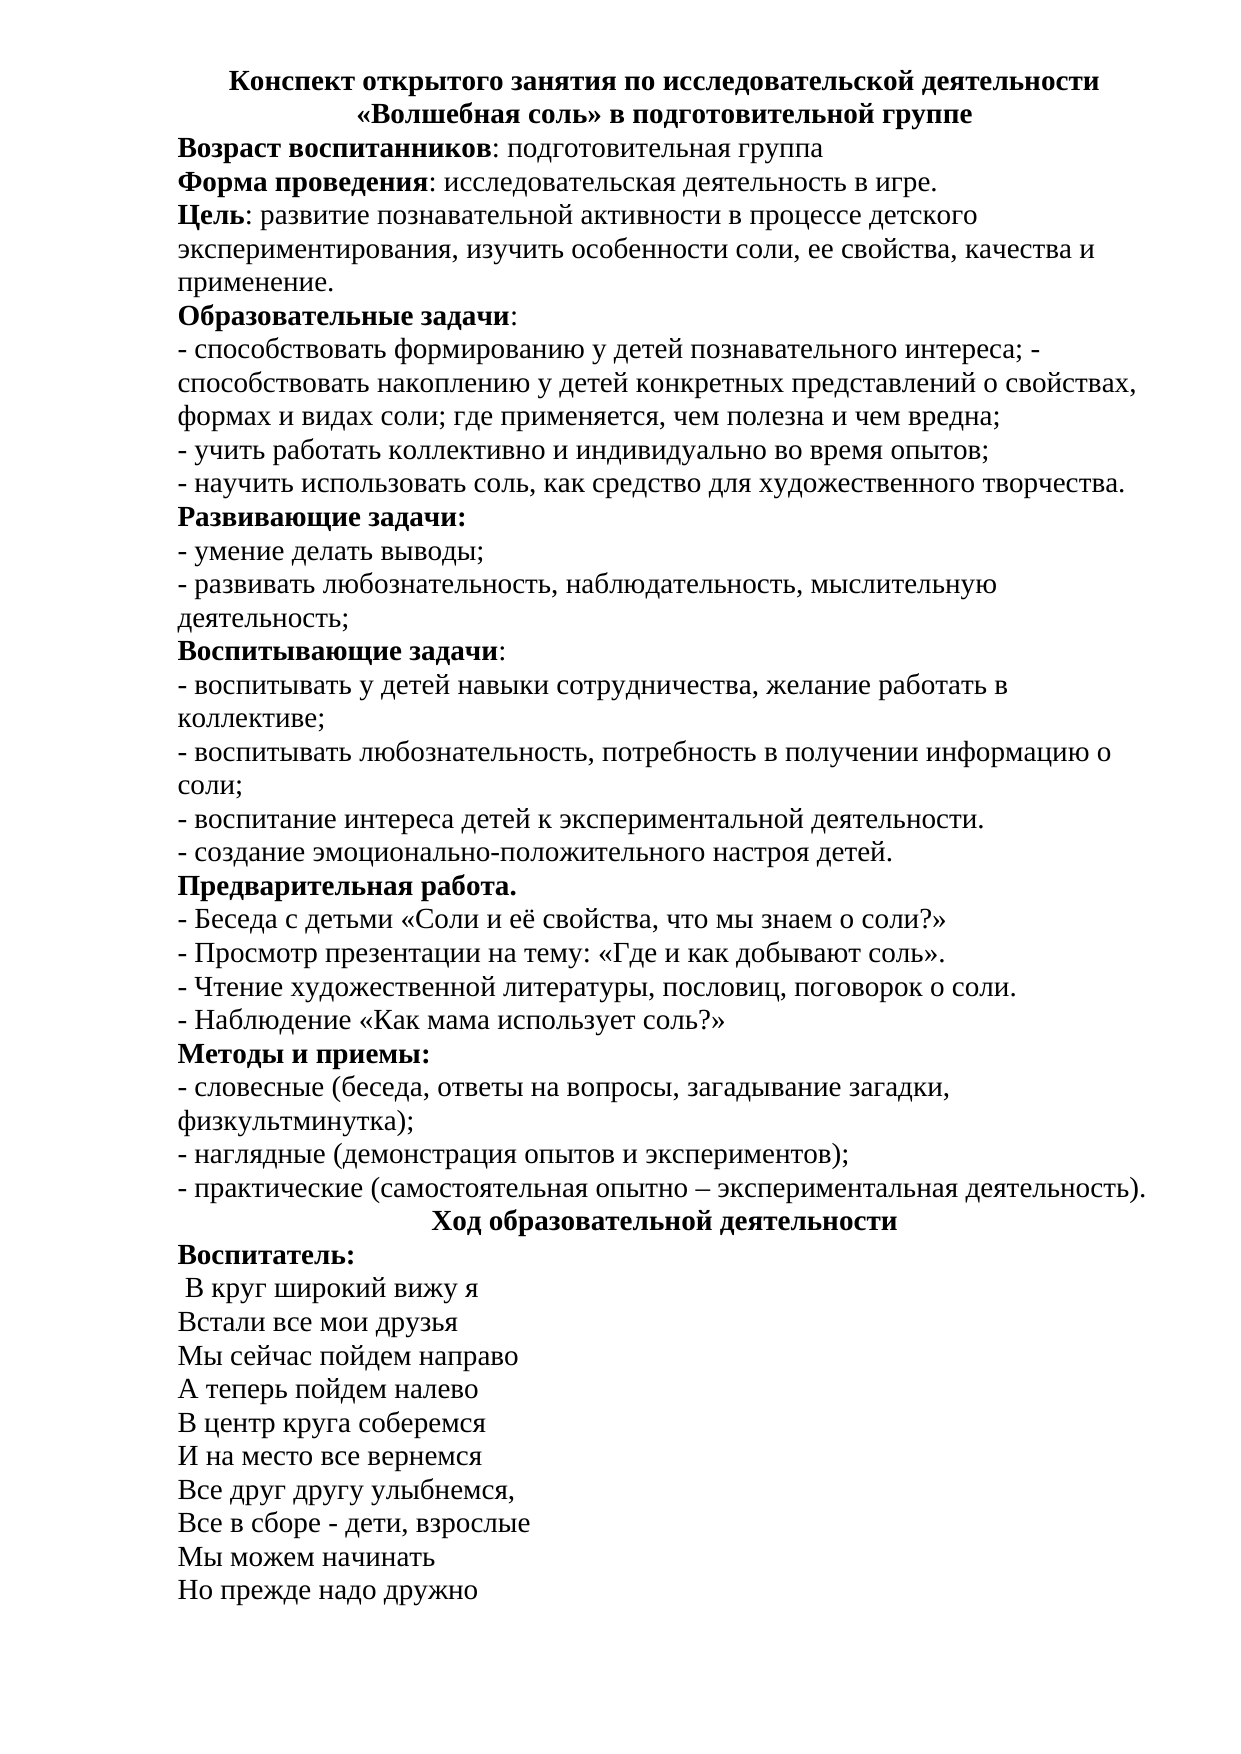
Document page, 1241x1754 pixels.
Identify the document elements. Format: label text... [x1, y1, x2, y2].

text - Чтение художественной литературы, пословиц, поговорок о соли. [177, 969, 1152, 1002]
text Конспект открытого занятия по исследовательской деятельности «Волшебная соль» в подготовительной группе [177, 63, 1152, 130]
text Развивающие задачи: [177, 499, 1152, 533]
text - научить использовать соль, как средство для художественного творчества. [177, 466, 1152, 499]
text - наглядные (демонстрация опытов и экспериментов); [177, 1136, 1152, 1170]
text А теперь пойдем налево [177, 1371, 1152, 1405]
text Возраст воспитанников: подготовительная группа [177, 130, 1152, 164]
text - Беседа с детьми «Соли и её свойства, что мы знаем о соли?» [177, 902, 1152, 935]
text - способствовать формированию у детей познавательного интереса; - способствовать накоплению у детей конкретных представлений о свойствах, формах и видах соли; где применяется, чем полезна и чем вредна; [177, 331, 1152, 432]
text - развивать любознательность, наблюдательность, мыслительную деятельность; [177, 566, 1152, 633]
text Но прежде надо дружно [177, 1572, 1152, 1606]
text Форма проведения: исследовательская деятельность в игре. [177, 164, 1152, 197]
text Мы можем начинать [177, 1539, 1152, 1572]
text - воспитывать любознательность, потребность в получении информацию о соли; [177, 734, 1152, 801]
text Цель: развитие познавательной активности в процессе детского экспериментирования, изучить особенности соли, ее свойства, качества и применение. [177, 197, 1152, 298]
text Воспитатель: [177, 1237, 1152, 1271]
text - Просмотр презентации на тему: «Где и как добывают соль». [177, 935, 1152, 969]
text - Наблюдение «Как мама использует соль?» [177, 1002, 1152, 1036]
text В центр круга соберемся [177, 1405, 1152, 1438]
text Все в сборе - дети, взрослые [177, 1505, 1152, 1539]
text - воспитание интереса детей к экспериментальной деятельности. [177, 801, 1152, 834]
text - воспитывать у детей навыки сотрудничества, желание работать в коллективе; [177, 667, 1152, 734]
text Предварительная работа. [177, 868, 1152, 902]
text Мы сейчас пойдем направо [177, 1338, 1152, 1371]
text - словесные (беседа, ответы на вопросы, загадывание загадки, физкультминутка); [177, 1069, 1152, 1136]
text Образовательные задачи: [177, 298, 1152, 331]
text Методы и приемы: [177, 1036, 1152, 1069]
text - учить работать коллективно и индивидуально во время опытов; [177, 432, 1152, 466]
text Ход образовательной деятельности [177, 1203, 1152, 1237]
text - создание эмоционально-положительного настроя детей. [177, 834, 1152, 868]
text - умение делать выводы; [177, 533, 1152, 566]
text Встали все мои друзья [177, 1304, 1152, 1338]
text Воспитывающие задачи: [177, 633, 1152, 667]
text Все друг другу улыбнемся, [177, 1472, 1152, 1505]
text И на место все вернемся [177, 1438, 1152, 1472]
text - практические (самостоятельная опытно – экспериментальная деятельность). [177, 1170, 1152, 1203]
text В круг широкий вижу я [177, 1271, 1152, 1304]
